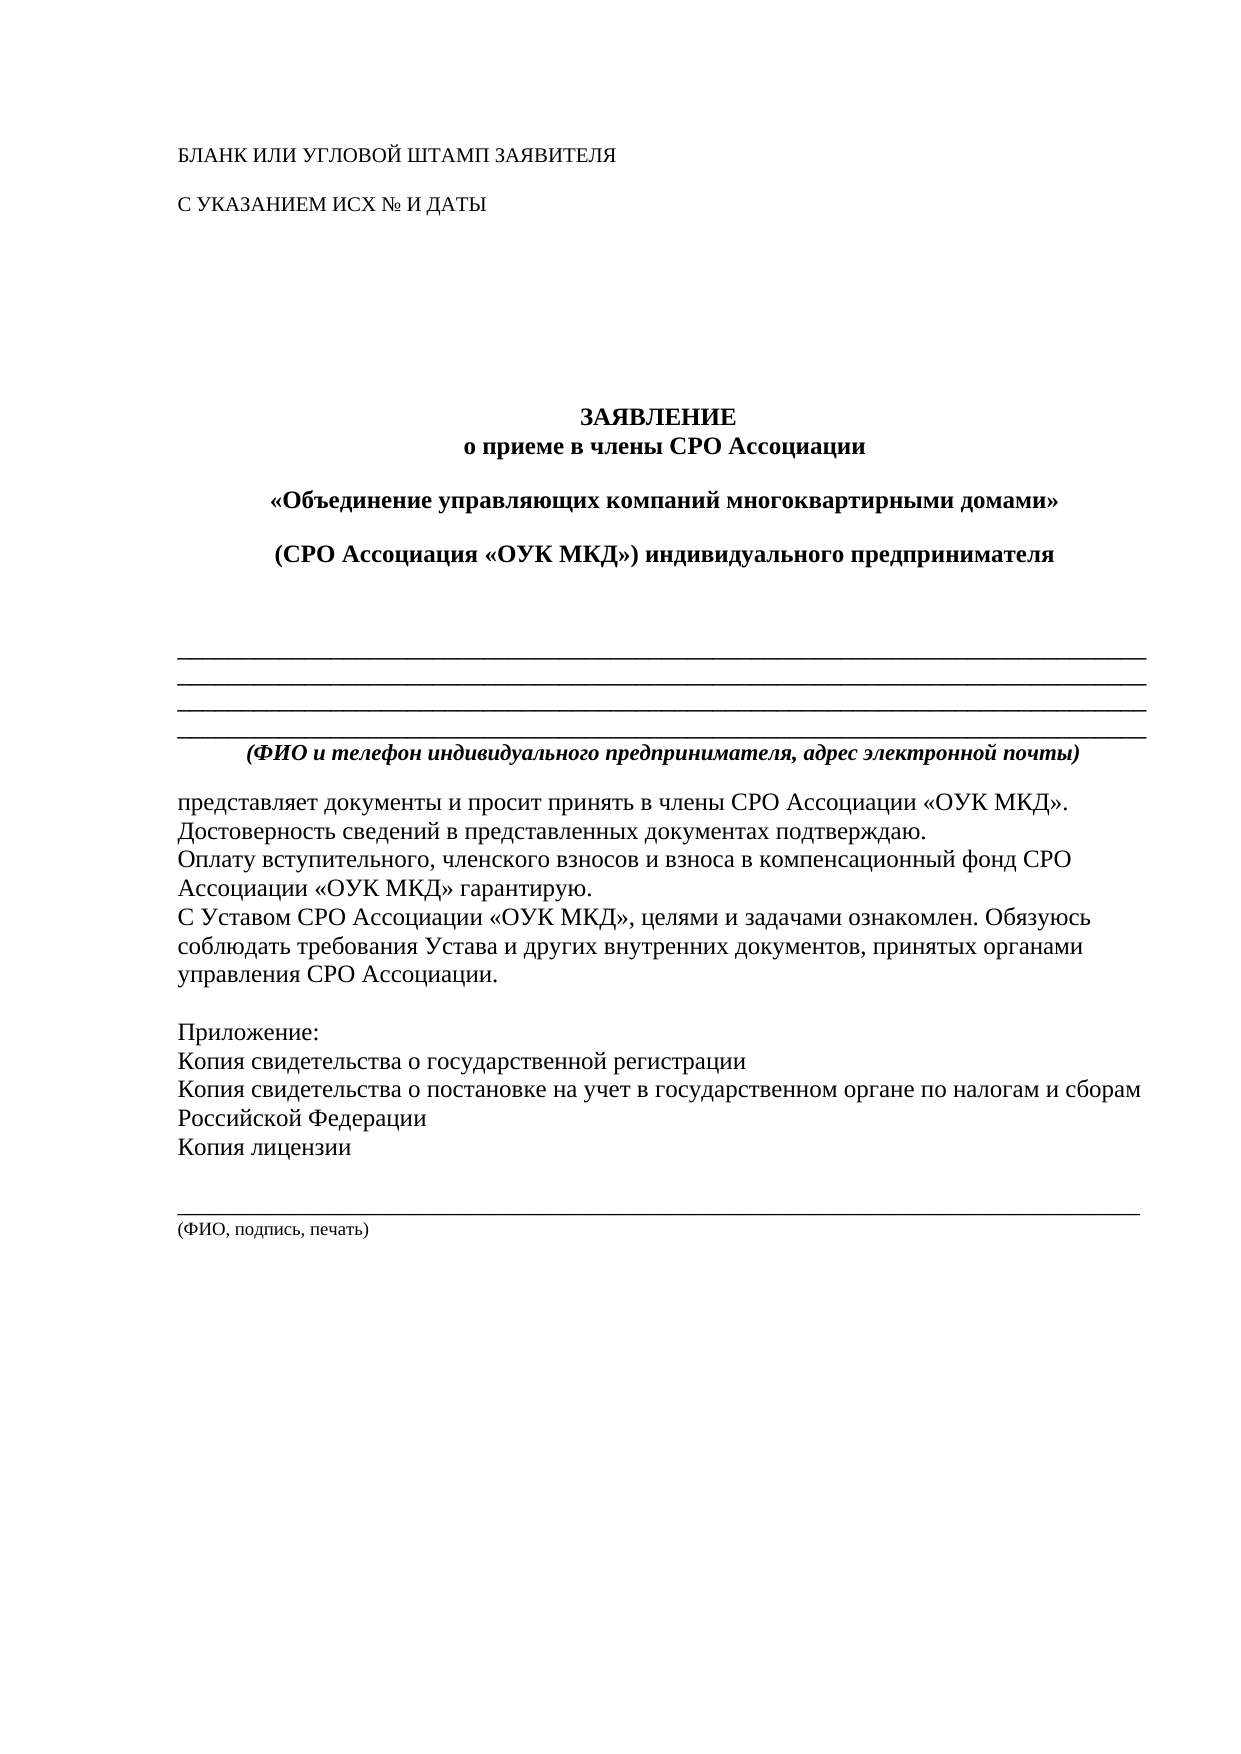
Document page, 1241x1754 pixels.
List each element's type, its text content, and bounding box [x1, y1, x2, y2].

text (СРО Ассоциация «ОУК МКД») индивидуального предпринимателя [177, 539, 1152, 567]
text Бланк или угловой штамп заявителя [177, 143, 1152, 167]
text с указанием исх № и даты [177, 192, 1152, 216]
text «Объединение управляющих компаний многоквартирными домами» [177, 485, 1152, 514]
text ________________________________________________________________________________________________________________________________________________________________________________________________________________________________________________________________________________________________________________ [177, 634, 1152, 739]
text (ФИО и телефон индивидуального предпринимателя, адрес электронной почты) [177, 739, 1152, 766]
text Заявление о приеме в члены СРО Ассоциации [177, 402, 1152, 460]
